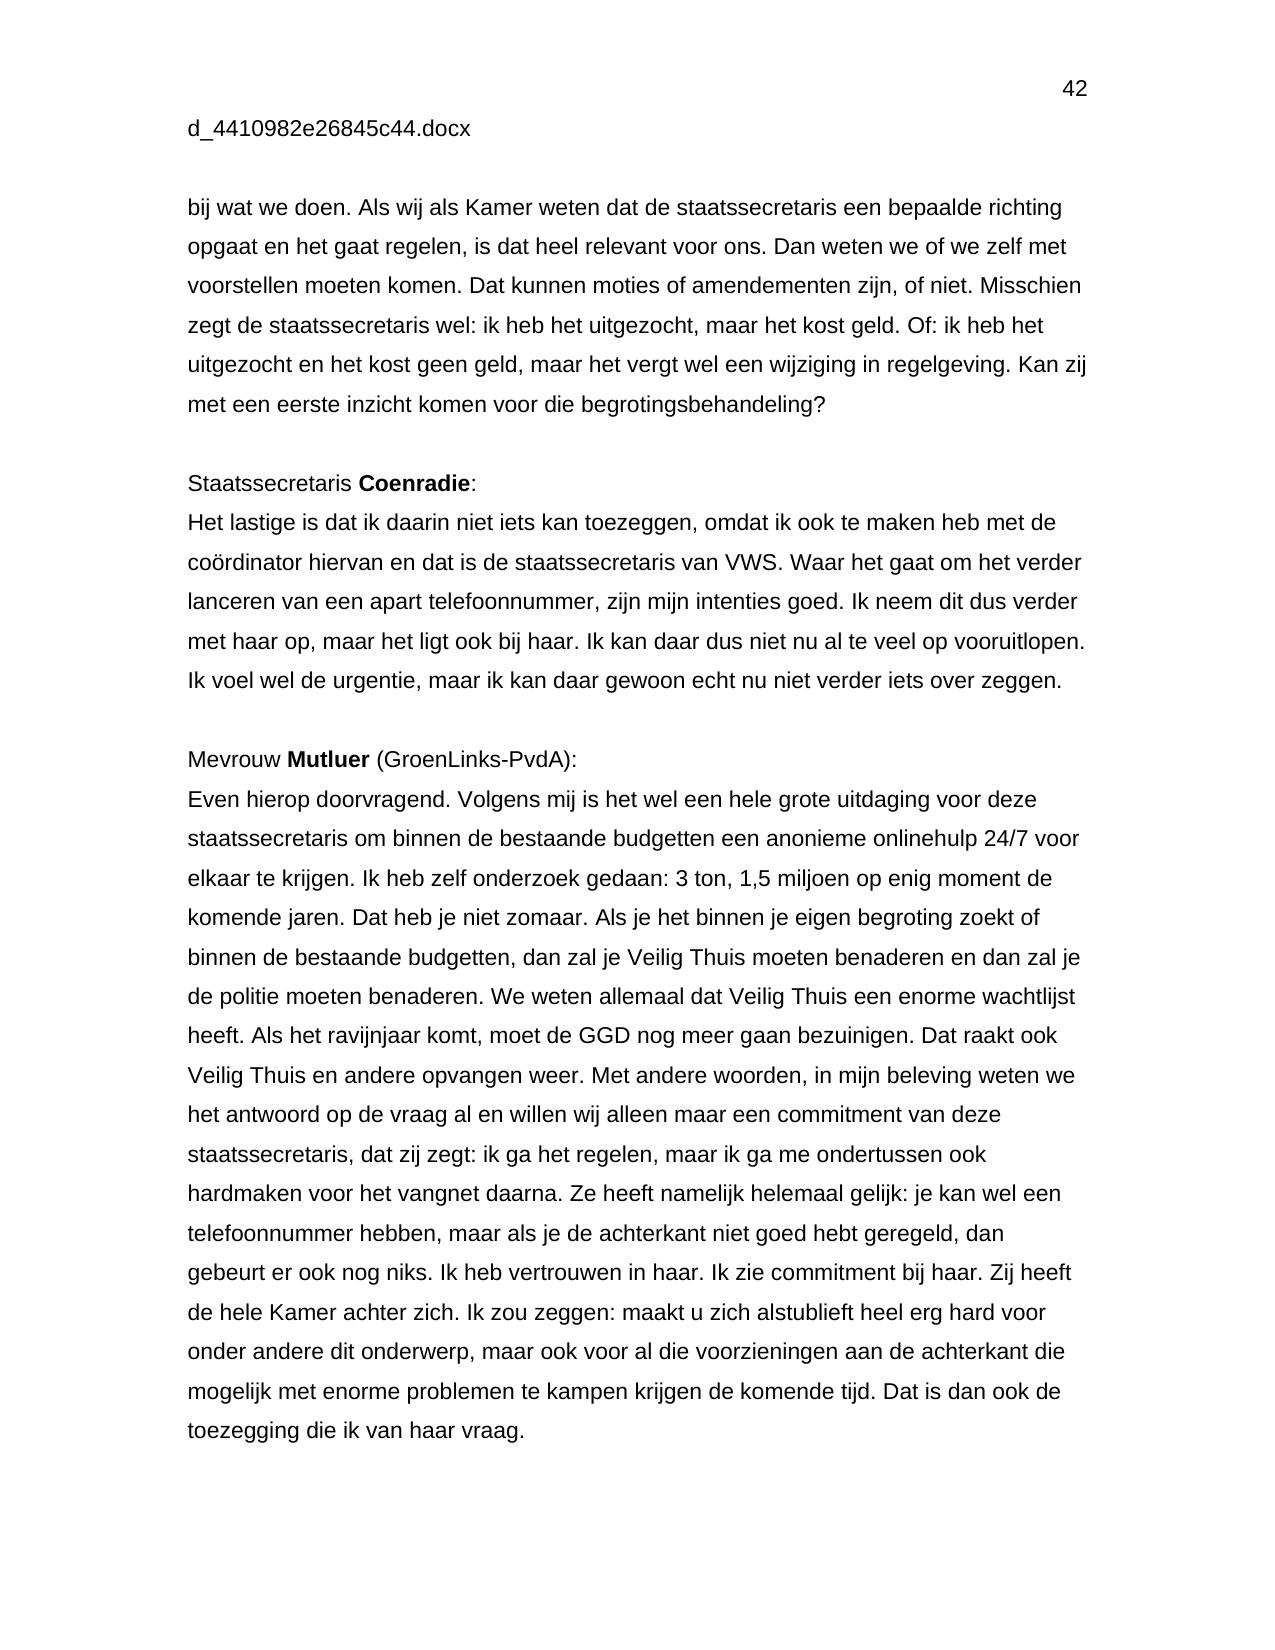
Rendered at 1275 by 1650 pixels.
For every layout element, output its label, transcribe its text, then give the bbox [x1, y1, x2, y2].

text Mevrouw Mutluer (GroenLinks-PvdA): [187, 746, 1087, 772]
text Staatssecretaris Coenradie: [187, 470, 1087, 496]
text Even hierop doorvragend. Volgens mij is het wel een hele grote uitdaging voor deze staatssecretaris om binnen de bestaande budgetten een anonieme onlinehulp 24/7 voor elkaar te krijgen. Ik heb zelf onderzoek gedaan: 3 ton, 1,5 miljoen op enig moment de komende jaren. Dat heb je niet zomaar. Als je het binnen je eigen begroting zoekt of binnen de bestaande budgetten, dan zal je Veilig Thuis moeten benaderen en dan zal je de politie moeten benaderen. We weten allemaal dat Veilig Thuis een enorme wachtlijst heeft. Als het ravijnjaar komt, moet de GGD nog meer gaan bezuinigen. Dat raakt ook Veilig Thuis en andere opvangen weer. Met andere woorden, in mijn beleving weten we het antwoord op de vraag al en willen wij alleen maar een commitment van deze staatssecretaris, dat zij zegt: ik ga het regelen, maar ik ga me ondertussen ook hardmaken voor het vangnet daarna. Ze heeft namelijk helemaal gelijk: je kan wel een telefoonnummer hebben, maar als je de achterkant niet goed hebt geregeld, dan gebeurt er ook nog niks. Ik heb vertrouwen in haar. Ik zie commitment bij haar. Zij heeft de hele Kamer achter zich. Ik zou zeggen: maakt u zich alstublieft heel erg hard voor onder andere dit onderwerp, maar ook voor al die voorzieningen aan de achterkant die mogelijk met enorme problemen te kampen krijgen de komende tijd. Dat is dan ook de toezegging die ik van haar vraag. [187, 786, 1087, 1444]
text Het lastige is dat ik daarin niet iets kan toezeggen, omdat ik ook te maken heb met de coördinator hiervan en dat is de staatssecretaris van VWS. Waar het gaat om het verder lanceren van een apart telefoonnummer, zijn mijn intenties goed. Ik neem dit dus verder met haar op, maar het ligt ook bij haar. Ik kan daar dus niet nu al te veel op vooruitlopen. Ik voel wel de urgentie, maar ik kan daar gewoon echt nu niet verder iets over zeggen. [187, 509, 1087, 693]
